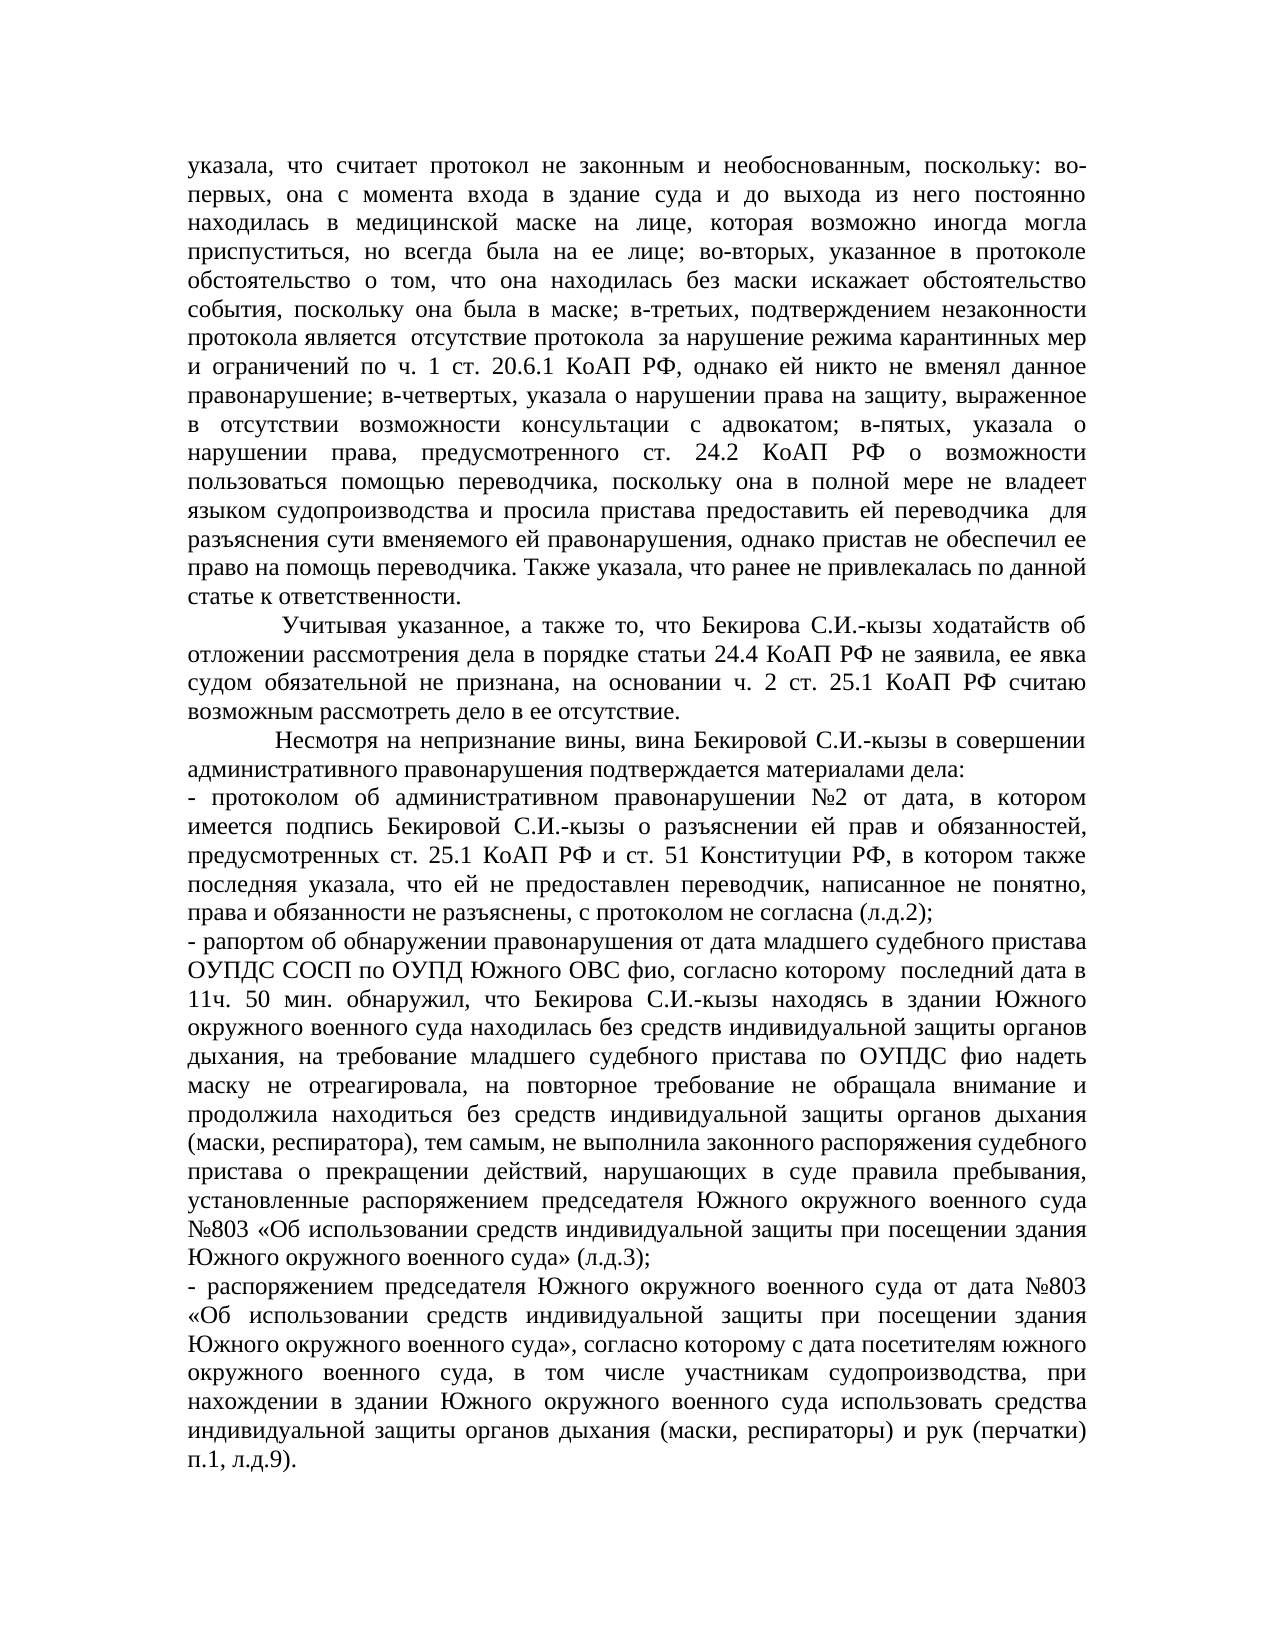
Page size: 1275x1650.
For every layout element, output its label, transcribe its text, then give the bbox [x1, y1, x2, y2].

text - протоколом об административном правонарушении №2 от дата, в котором имеется подпись Бекировой С.И.-кызы о разъяснении ей прав и обязанностей, предусмотренных ст. 25.1 КоАП РФ и ст. 51 Конституции РФ, в котором также последняя указала, что ей не предоставлен переводчик, написанное не понятно, права и обязанности не разъяснены, с протоколом не согласна (л.д.2); [187, 782, 1087, 926]
text - распоряжением председателя Южного окружного военного суда от дата №803 «Об использовании средств индивидуальной защиты при посещении здания Южного окружного военного суда», согласно которому с дата посетителям южного окружного военного суда, в том числе участникам судопроизводства, при нахождении в здании Южного окружного военного суда использовать средства индивидуальной защиты органов дыхания (маски, респираторы) и рук (перчатки) п.1, л.д.9). [187, 1271, 1087, 1472]
text Учитывая указанное, а также то, что Бекирова С.И.-кызы ходатайств об отложении рассмотрения дела в порядке статьи 24.4 КоАП РФ не заявила, ее явка судом обязательной не признана, на основании ч. 2 ст. 25.1 КоАП РФ считаю возможным рассмотреть дело в ее отсутствие. [187, 610, 1087, 725]
text - рапортом об обнаружении правонарушения от дата младшего судебного пристава ОУПДС СОСП по ОУПД Южного ОВС фио, согласно которому последний дата в 11ч. 50 мин. обнаружил, что Бекирова С.И.-кызы находясь в здании Южного окружного военного суда находилась без средств индивидуальной защиты органов дыхания, на требование младшего судебного пристава по ОУПДС фио надеть маску не отреагировала, на повторное требование не обращала внимание и продолжила находиться без средств индивидуальной защиты органов дыхания (маски, респиратора), тем самым, не выполнила законного распоряжения судебного пристава о прекращении действий, нарушающих в суде правила пребывания, установленные распоряжением председателя Южного окружного военного суда №803 «Об использовании средств индивидуальной защиты при посещении здания Южного окружного военного суда» (л.д.3); [187, 926, 1087, 1271]
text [187, 150, 1087, 610]
text Несмотря на непризнание вины, вина Бекировой С.И.-кызы в совершении административного правонарушения подтверждается материалами дела: [187, 725, 1087, 782]
